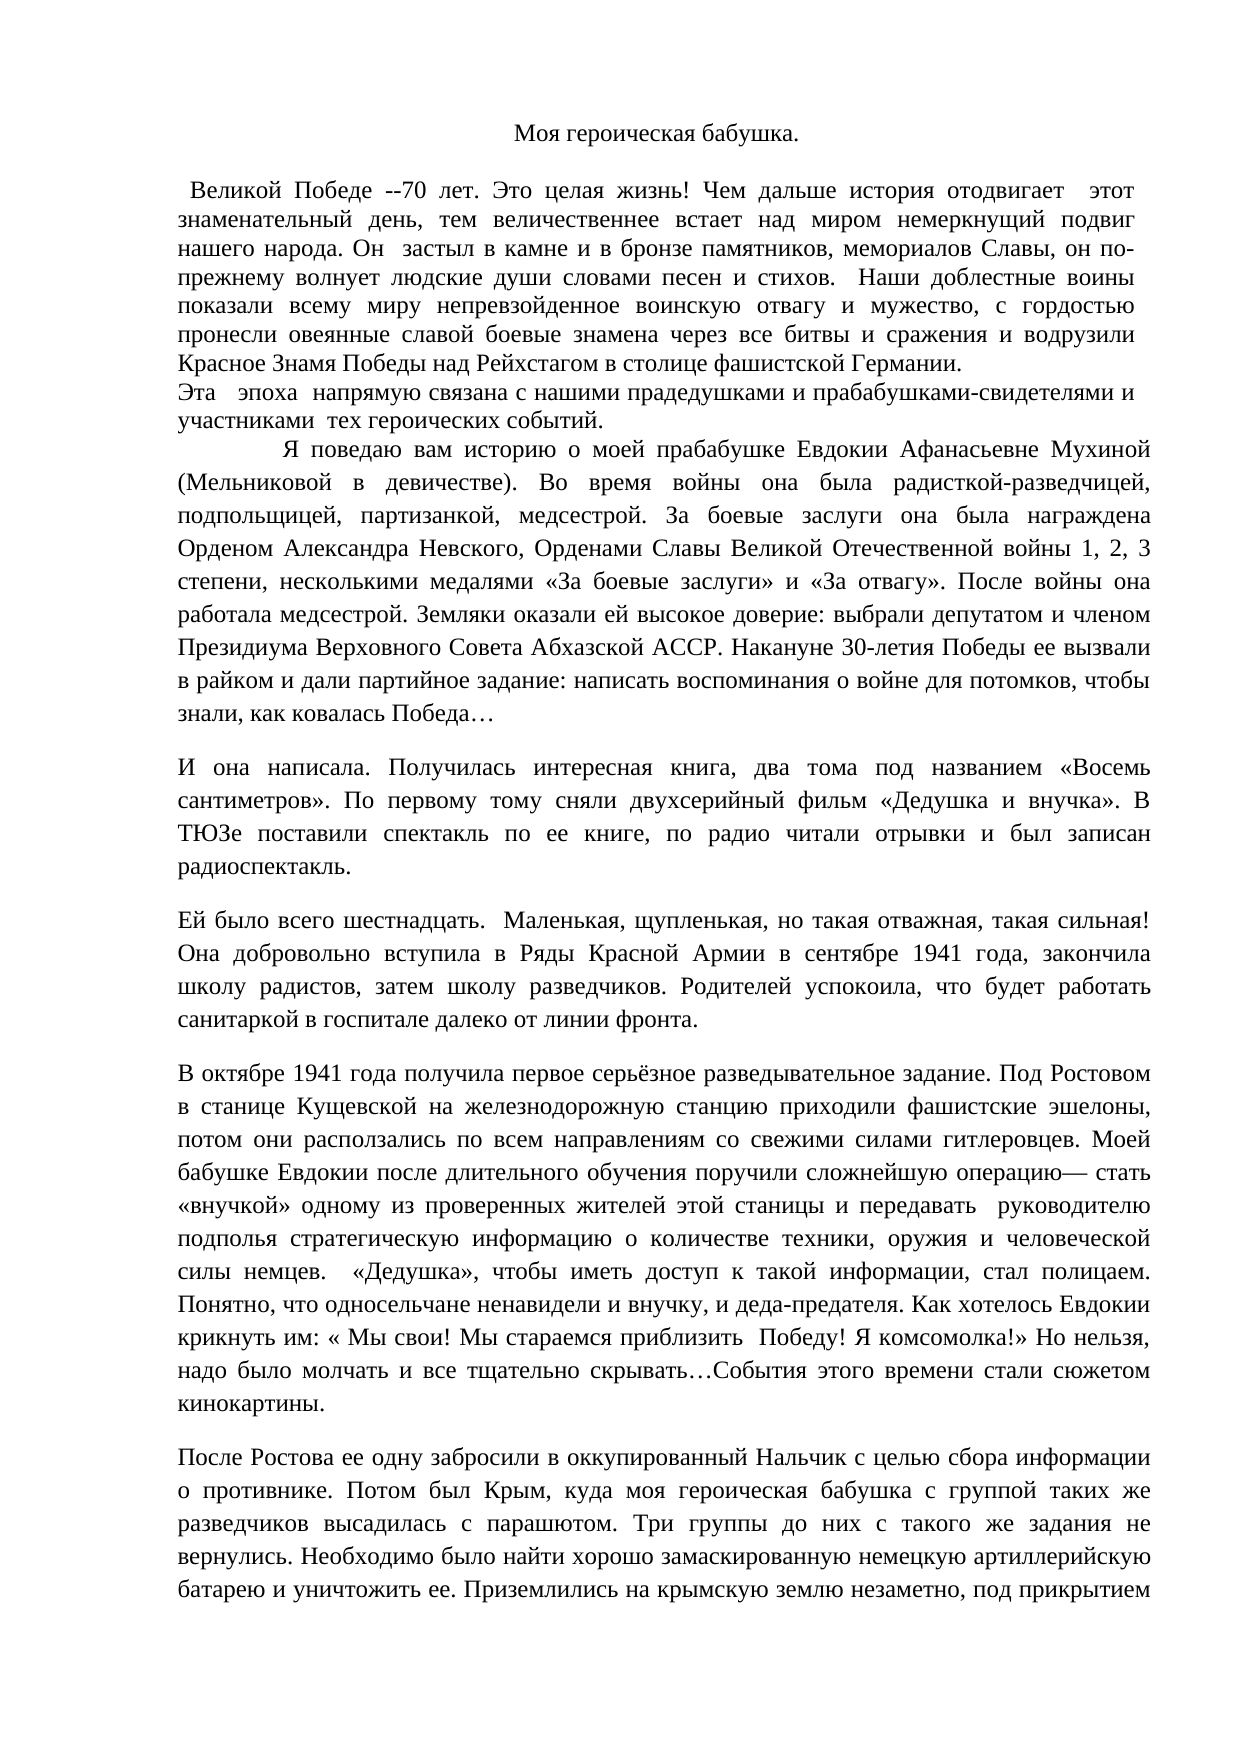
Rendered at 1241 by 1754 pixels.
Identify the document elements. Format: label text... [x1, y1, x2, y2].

text В октябре 1941 года получила первое серьёзное разведывательное задание. Под Ростовом в станице Кущевской на железнодорожную станцию приходили фашистские эшелоны, потом они расползались по всем направлениям со свежими силами гитлеровцев. Моей бабушке Евдокии после длительного обучения поручили сложнейшую операцию— стать «внучкой» одному из проверенных жителей этой станицы и передавать руководителю подполья стратегическую информацию о количестве техники, оружия и человеческой силы немцев. «Дедушка», чтобы иметь доступ к такой информации, стал полицаем. Понятно, что односельчане ненавидели и внучку, и деда-предателя. Как хотелось Евдокии крикнуть им: « Мы свои! Мы стараемся приблизить Победу! Я комсомолка!» Но нельзя, надо было молчать и все тщательно скрывать…События этого времени стали сюжетом кинокартины. [177, 1058, 1152, 1417]
text Моя героическая бабушка. [177, 118, 1136, 147]
text Эта эпоха напрямую связана с нашими прадедушками и прабабушками-свидетелями и участниками тех героических событий. [177, 377, 1136, 434]
text Ей было всего шестнадцать. Маленькая, щупленькая, но такая отважная, такая сильная! Она добровольно вступила в Ряды Красной Армии в сентябре 1941 года, закончила школу радистов, затем школу разведчиков. Родителей успокоила, что будет работать санитаркой в госпитале далеко от линии фронта. [177, 905, 1152, 1033]
text Великой Победе --70 лет. Это целая жизнь! Чем дальше история отодвигает этот знаменательный день, тем величественнее встает над миром немеркнущий подвиг нашего народа. Он застыл в камне и в бронзе памятников, мемориалов Славы, он по-прежнему волнует людские души словами песен и стихов. Наши доблестные воины показали всему миру непревзойденное воинскую отвагу и мужество, с гордостью пронесли овеянные славой боевые знамена через все битвы и сражения и водрузили Красное Знамя Победы над Рейхстагом в столице фашистской Германии. [177, 176, 1136, 377]
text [177, 1442, 1152, 1603]
text Я поведаю вам историю о моей прабабушке Евдокии Афанасьевне Мухиной (Мельниковой в девичестве). Во время войны она была радисткой-разведчицей, подпольщицей, партизанкой, медсестрой. За боевые заслуги она была награждена Орденом Александра Невского, Орденами Славы Великой Отечественной войны 1, 2, 3 степени, несколькими медалями «За боевые заслуги» и «За отвагу». После войны она работала медсестрой. Земляки оказали ей высокое доверие: выбрали депутатом и членом Президиума Верховного Совета Абхазской АССР. Накануне 30-летия Победы ее вызвали в райком и дали партийное задание: написать воспоминания о войне для потомков, чтобы знали, как ковалась Победа… [177, 434, 1152, 727]
text И она написала. Получилась интересная книга, два тома под названием «Восемь сантиметров». По первому тому сняли двухсерийный фильм «Дедушка и внучка». В ТЮЗе поставили спектакль по ее книге, по радио читали отрывки и был записан радиоспектакль. [177, 752, 1152, 880]
